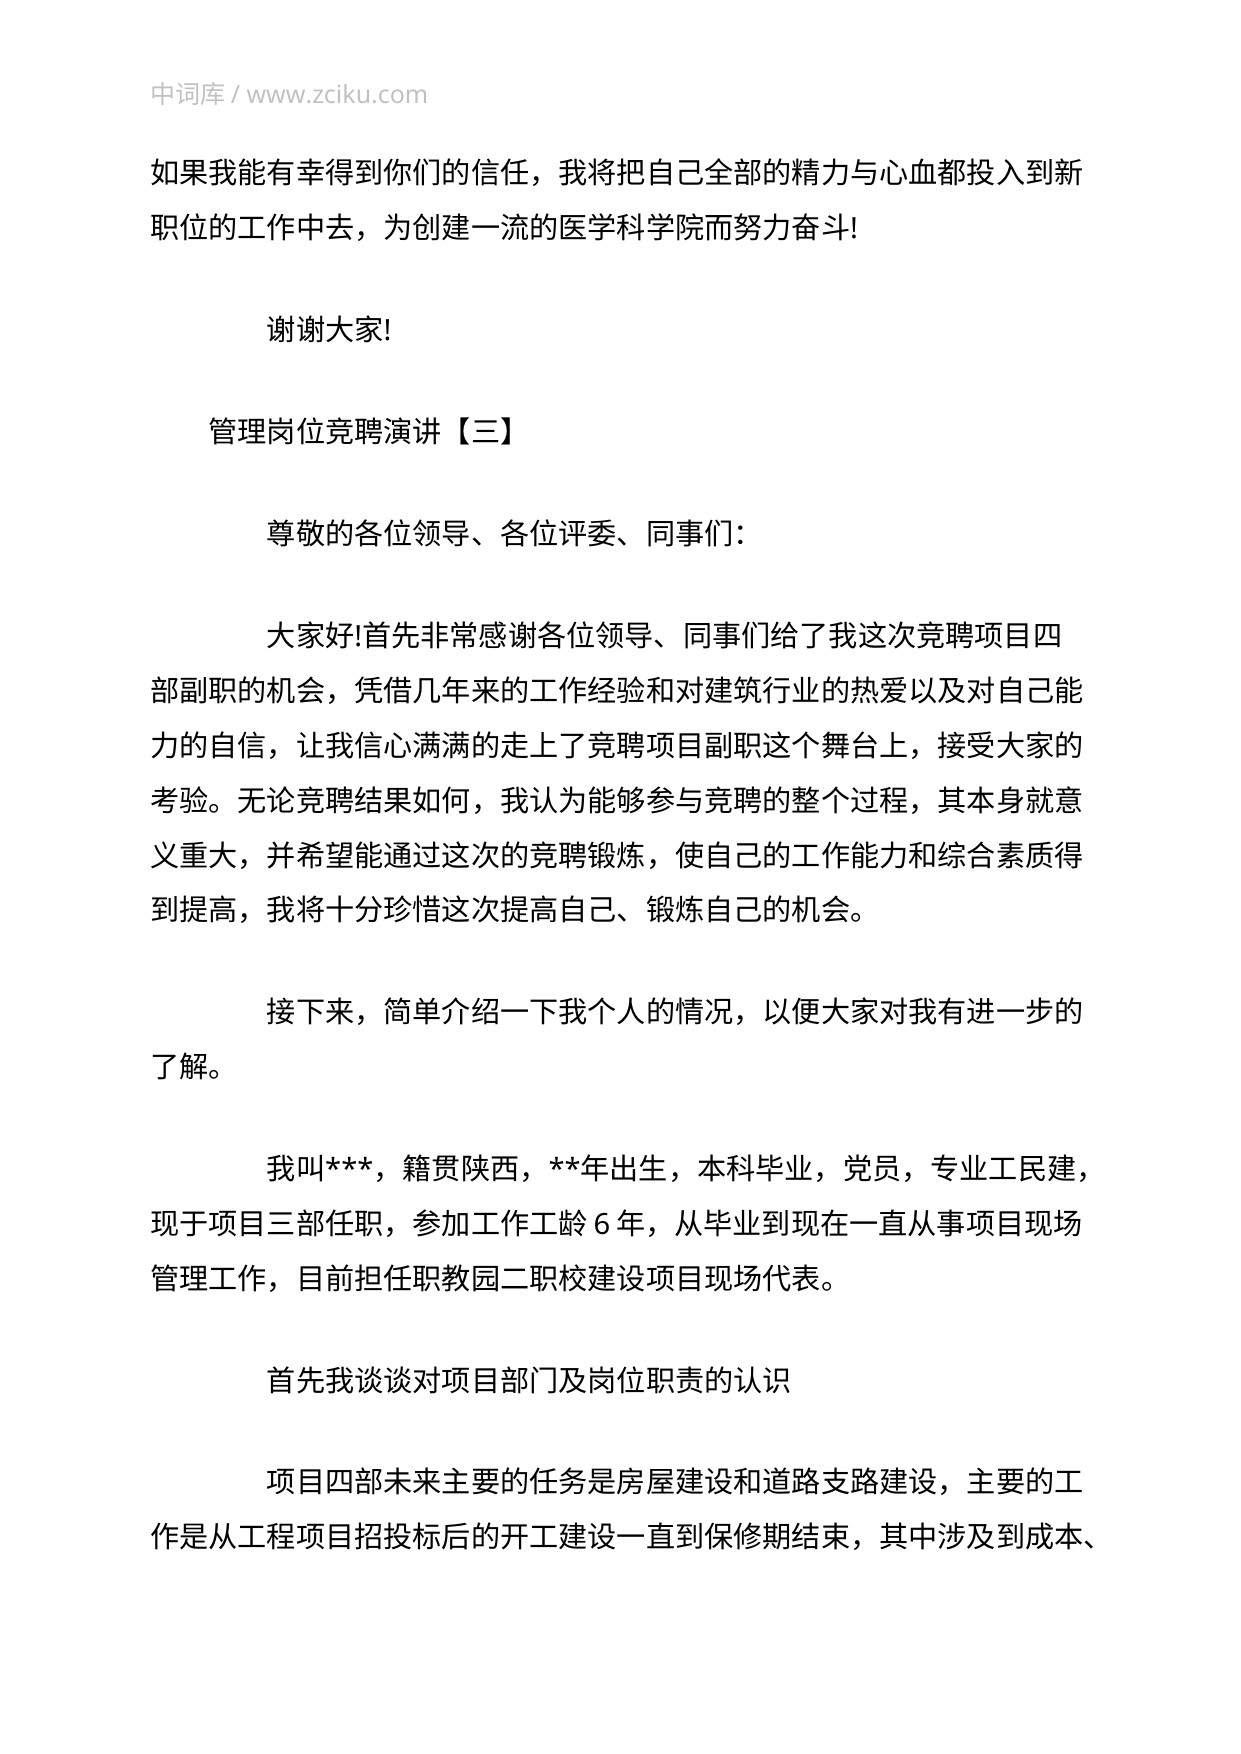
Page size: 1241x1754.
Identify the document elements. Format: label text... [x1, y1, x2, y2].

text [150, 1459, 1090, 1556]
text 管理岗位竞聘演讲【三】 [150, 409, 1090, 451]
text 我叫***，籍贯陕西，**年出生，本科毕业，党员，专业工民建，现于项目三部任职，参加工作工龄6年，从毕业到现在一直从事项目现场管理工作，目前担任职教园二职校建设项目现场代表。 [150, 1145, 1090, 1298]
text 接下来，简单介绍一下我个人的情况，以便大家对我有进一步的了解。 [150, 989, 1090, 1086]
text 尊敬的各位领导、各位评委、同事们： [150, 511, 1090, 553]
text 谢谢大家! [150, 307, 1090, 349]
text 首先我谈谈对项目部门及岗位职责的认识 [150, 1357, 1090, 1399]
text 大家好!首先非常感谢各位领导、同事们给了我这次竞聘项目四部副职的机会，凭借几年来的工作经验和对建筑行业的热爱以及对自己能力的自信，让我信心满满的走上了竞聘项目副职这个舞台上，接受大家的考验。无论竞聘结果如何，我认为能够参与竞聘的整个过程，其本身就意义重大，并希望能通过这次的竞聘锻炼，使自己的工作能力和综合素质得到提高，我将十分珍惜这次提高自己、锻炼自己的机会。 [150, 612, 1090, 929]
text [150, 150, 1090, 247]
